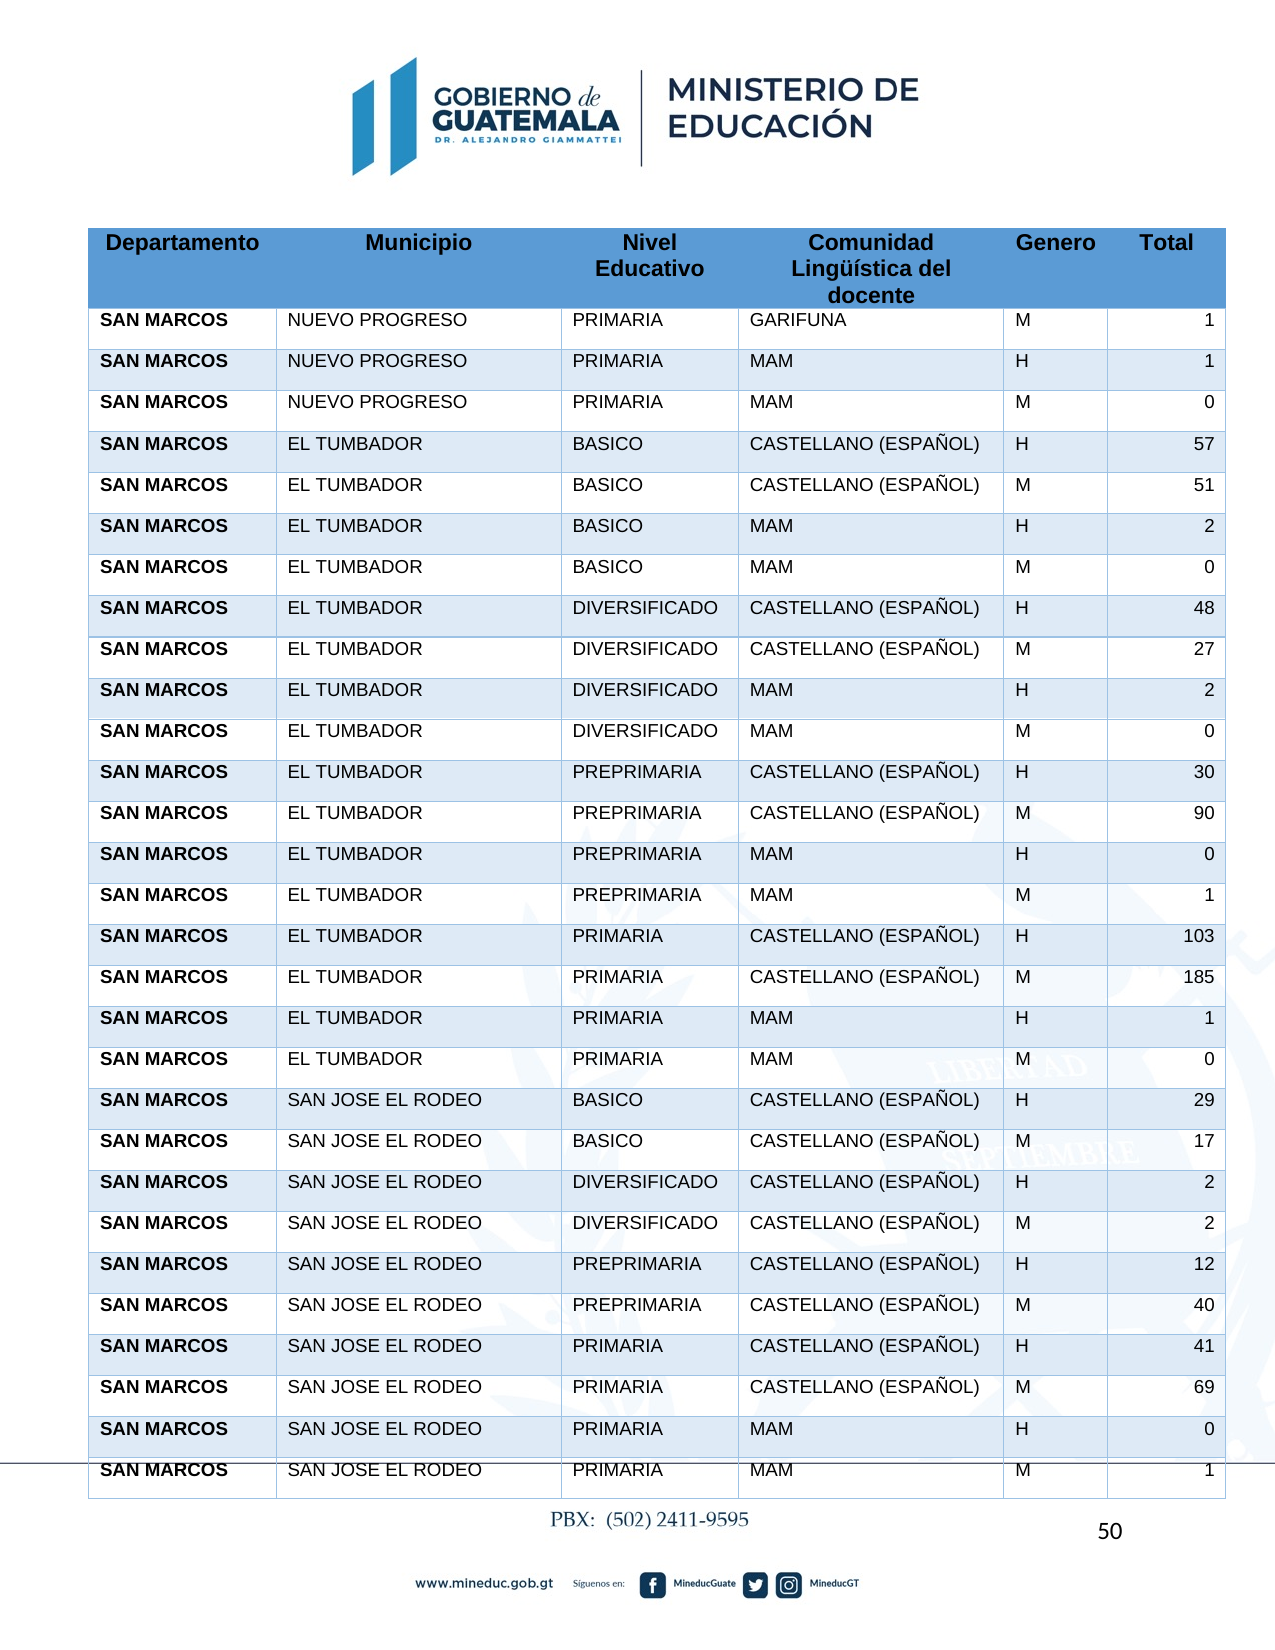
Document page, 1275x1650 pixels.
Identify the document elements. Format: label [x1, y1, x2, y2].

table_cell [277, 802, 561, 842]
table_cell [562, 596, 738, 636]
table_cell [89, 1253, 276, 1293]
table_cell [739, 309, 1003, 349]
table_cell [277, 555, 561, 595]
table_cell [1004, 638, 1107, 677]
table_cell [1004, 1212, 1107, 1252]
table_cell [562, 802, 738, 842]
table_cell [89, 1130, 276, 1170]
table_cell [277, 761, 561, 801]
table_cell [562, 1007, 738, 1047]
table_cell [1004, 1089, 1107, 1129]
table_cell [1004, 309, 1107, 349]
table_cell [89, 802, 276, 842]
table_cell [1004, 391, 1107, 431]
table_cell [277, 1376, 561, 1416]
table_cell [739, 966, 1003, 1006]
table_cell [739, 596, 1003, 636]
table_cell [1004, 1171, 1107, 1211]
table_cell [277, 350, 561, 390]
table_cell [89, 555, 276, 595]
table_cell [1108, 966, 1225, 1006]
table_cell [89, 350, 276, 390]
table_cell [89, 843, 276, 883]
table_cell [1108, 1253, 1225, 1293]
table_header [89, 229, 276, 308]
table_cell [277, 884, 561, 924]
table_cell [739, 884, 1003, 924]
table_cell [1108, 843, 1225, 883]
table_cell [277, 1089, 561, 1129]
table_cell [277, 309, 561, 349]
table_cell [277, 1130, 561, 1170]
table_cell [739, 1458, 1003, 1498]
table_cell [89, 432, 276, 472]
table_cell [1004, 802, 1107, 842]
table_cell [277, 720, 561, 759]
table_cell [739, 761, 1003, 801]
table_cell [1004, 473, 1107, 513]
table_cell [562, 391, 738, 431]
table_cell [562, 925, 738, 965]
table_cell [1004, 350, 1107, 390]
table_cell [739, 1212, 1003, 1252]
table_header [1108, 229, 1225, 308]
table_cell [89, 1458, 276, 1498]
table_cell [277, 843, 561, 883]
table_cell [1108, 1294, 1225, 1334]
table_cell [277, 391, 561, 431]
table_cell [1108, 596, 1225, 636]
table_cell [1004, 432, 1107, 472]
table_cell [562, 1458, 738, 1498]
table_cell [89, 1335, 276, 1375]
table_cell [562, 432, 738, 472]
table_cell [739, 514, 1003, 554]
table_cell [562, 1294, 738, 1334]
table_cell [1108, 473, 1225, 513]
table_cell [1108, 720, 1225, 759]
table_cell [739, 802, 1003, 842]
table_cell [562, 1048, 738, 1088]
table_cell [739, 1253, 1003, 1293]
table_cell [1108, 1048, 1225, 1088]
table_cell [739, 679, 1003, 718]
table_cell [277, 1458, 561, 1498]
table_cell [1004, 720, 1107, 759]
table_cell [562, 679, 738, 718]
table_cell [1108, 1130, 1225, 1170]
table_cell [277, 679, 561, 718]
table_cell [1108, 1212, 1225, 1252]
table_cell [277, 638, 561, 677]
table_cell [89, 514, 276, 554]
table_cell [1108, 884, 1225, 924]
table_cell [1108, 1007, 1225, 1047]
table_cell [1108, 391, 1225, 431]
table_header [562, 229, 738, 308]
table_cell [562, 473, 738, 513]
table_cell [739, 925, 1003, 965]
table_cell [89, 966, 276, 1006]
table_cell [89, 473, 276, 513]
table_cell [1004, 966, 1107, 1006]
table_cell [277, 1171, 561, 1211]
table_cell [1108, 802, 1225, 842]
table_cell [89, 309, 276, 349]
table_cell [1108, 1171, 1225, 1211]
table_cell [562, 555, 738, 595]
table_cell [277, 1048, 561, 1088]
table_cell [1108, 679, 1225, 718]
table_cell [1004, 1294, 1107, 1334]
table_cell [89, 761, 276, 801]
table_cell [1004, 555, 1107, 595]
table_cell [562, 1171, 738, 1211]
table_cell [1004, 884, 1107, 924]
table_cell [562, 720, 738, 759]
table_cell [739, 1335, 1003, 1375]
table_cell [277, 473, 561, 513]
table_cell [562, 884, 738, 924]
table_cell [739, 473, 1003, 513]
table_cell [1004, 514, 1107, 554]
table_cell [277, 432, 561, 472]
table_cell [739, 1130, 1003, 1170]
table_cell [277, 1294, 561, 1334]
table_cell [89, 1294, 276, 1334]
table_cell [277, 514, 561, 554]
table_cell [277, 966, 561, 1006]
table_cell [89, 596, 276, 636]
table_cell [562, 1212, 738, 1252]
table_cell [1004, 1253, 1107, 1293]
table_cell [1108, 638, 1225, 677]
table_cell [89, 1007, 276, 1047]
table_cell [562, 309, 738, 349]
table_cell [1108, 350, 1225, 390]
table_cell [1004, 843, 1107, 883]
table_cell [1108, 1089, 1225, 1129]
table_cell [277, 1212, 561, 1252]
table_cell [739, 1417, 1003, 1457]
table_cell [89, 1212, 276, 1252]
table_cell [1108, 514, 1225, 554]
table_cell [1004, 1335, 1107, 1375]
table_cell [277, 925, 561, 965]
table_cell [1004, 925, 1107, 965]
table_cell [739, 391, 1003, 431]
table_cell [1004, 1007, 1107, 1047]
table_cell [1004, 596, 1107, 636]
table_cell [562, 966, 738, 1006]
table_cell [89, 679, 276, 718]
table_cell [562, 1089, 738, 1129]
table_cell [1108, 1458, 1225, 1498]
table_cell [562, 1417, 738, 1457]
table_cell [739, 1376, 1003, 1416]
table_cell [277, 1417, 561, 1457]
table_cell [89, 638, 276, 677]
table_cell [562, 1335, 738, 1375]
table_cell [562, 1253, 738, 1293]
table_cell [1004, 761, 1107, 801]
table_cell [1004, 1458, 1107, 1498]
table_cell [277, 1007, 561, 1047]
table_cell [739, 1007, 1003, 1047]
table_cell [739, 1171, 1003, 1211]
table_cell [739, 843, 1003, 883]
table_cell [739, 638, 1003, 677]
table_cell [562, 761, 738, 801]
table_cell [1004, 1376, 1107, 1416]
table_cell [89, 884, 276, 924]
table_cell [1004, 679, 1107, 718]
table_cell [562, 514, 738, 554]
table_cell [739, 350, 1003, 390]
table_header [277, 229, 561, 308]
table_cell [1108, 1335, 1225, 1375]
picture [0, 0, 1275, 1650]
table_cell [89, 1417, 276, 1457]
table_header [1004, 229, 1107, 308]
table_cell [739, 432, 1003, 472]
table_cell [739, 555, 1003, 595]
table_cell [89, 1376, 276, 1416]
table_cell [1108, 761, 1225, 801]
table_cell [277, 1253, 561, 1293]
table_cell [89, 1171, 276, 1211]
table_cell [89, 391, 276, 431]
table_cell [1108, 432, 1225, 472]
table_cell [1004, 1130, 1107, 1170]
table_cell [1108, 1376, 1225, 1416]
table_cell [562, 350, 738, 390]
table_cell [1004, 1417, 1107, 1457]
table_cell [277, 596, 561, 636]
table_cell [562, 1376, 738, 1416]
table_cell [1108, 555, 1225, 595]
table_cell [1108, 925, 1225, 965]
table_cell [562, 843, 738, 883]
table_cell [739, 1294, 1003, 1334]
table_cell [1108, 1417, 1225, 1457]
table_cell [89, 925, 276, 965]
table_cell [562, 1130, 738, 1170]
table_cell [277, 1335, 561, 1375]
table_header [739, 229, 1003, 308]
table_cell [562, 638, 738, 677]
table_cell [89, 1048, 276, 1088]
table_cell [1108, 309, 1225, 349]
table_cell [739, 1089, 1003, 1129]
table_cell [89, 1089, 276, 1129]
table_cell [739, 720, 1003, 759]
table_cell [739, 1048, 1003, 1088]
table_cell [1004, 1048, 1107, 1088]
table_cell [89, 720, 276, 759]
